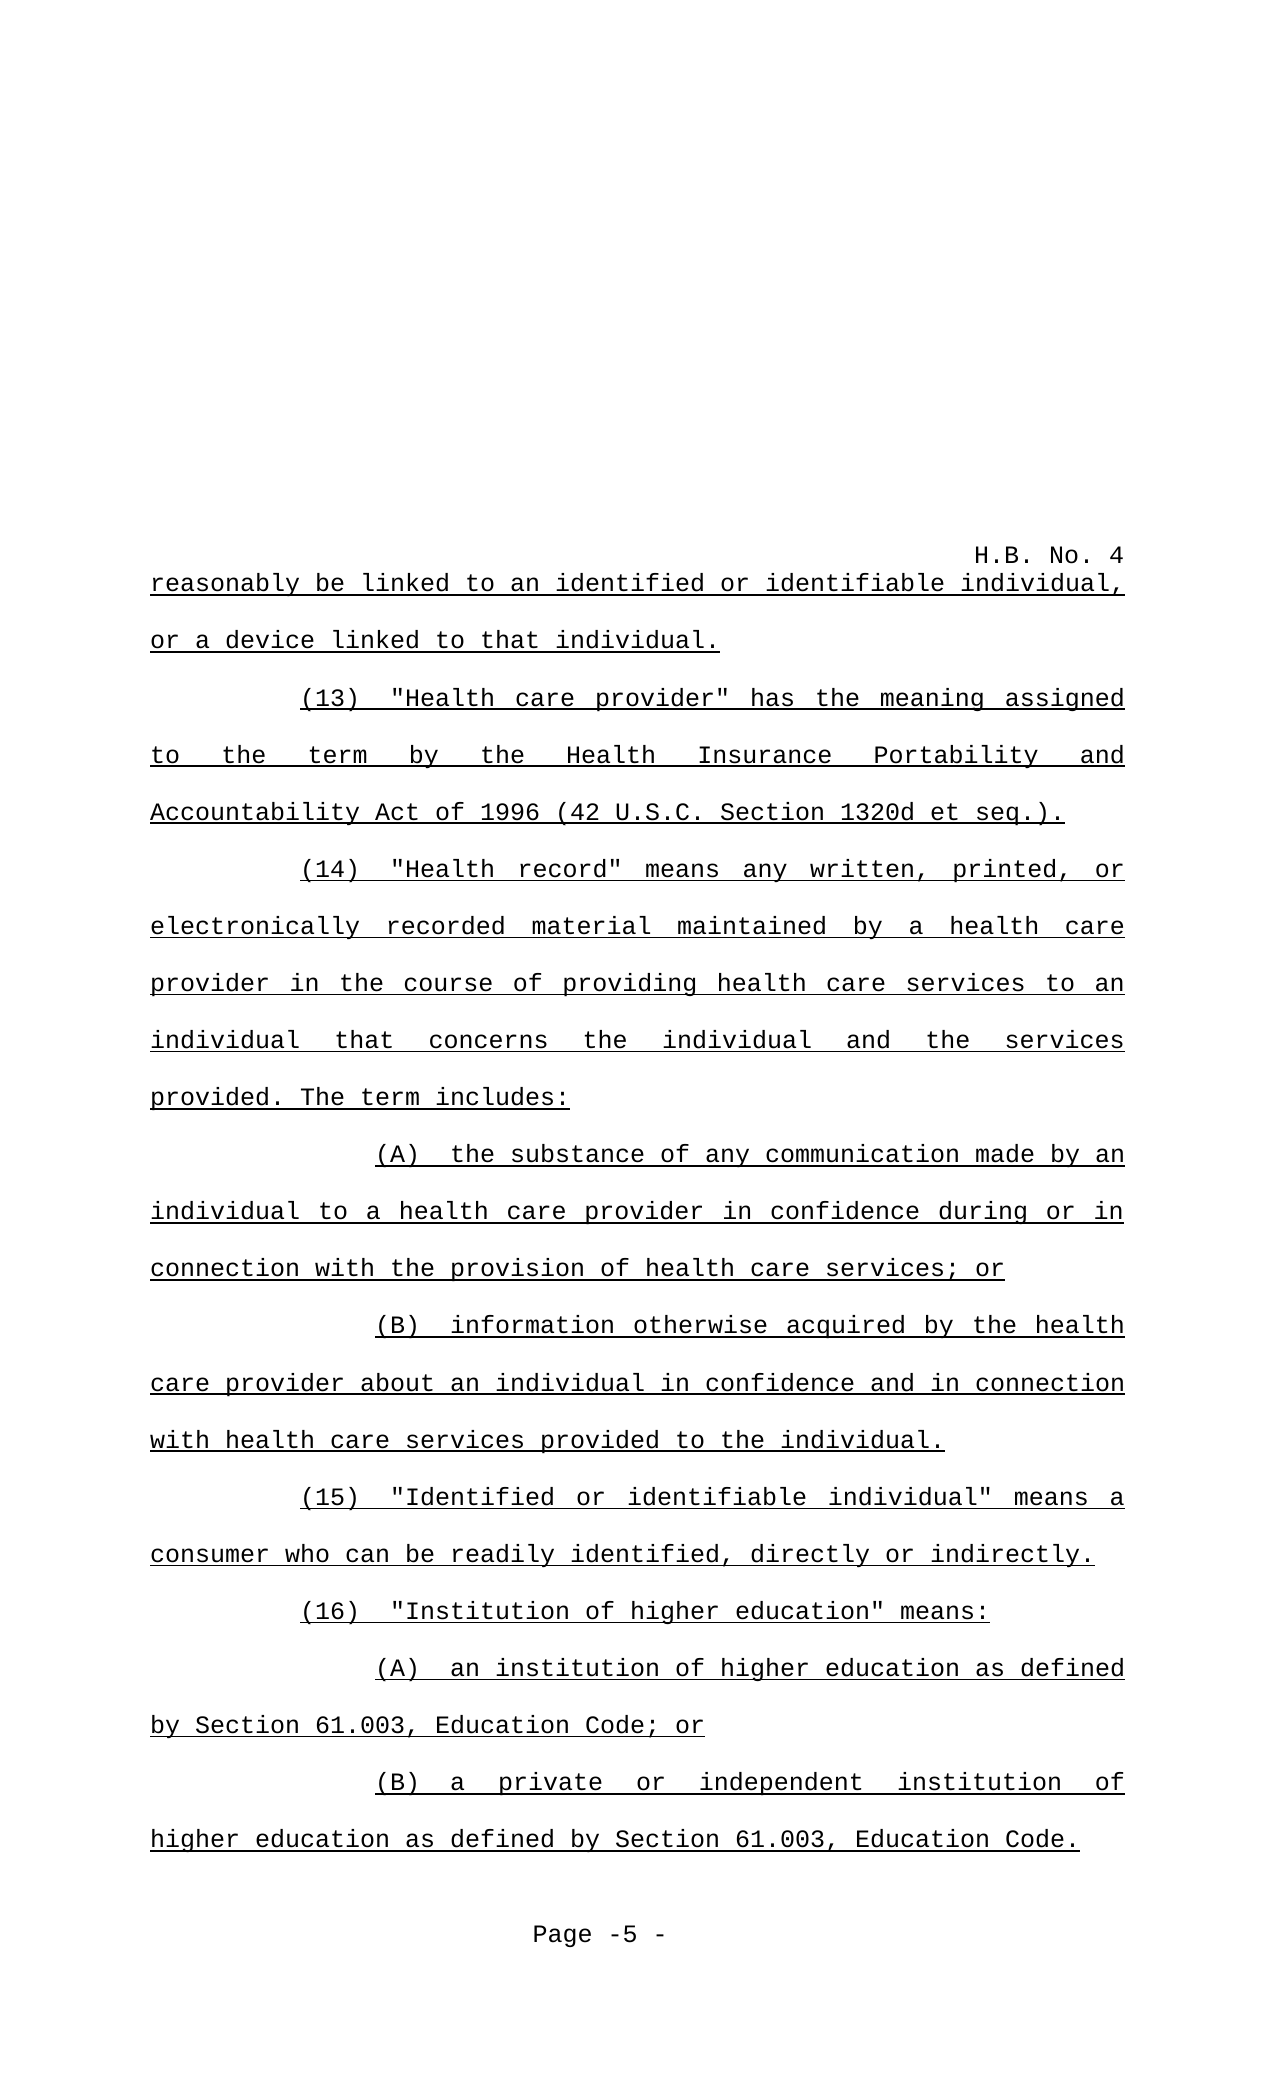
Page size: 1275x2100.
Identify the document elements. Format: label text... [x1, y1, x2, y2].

text (14) "Health record" means any written, printed, or electronically recorded material maintained by a health care provider in the course of providing health care services to an individual that concerns the individual and the services provided. The term includes: [150, 1052, 1125, 1113]
text (13) "Health care provider" has the meaning assigned to the term by the Health Insurance Portability and Accountability Act of 1996 (42 U.S.C. Section 1320d et seq.). [150, 685, 1125, 765]
text (14) "Health record" means any written, printed, or electronically recorded material maintained by a health care provider in the course of providing health care services to an individual that concerns the individual and the services provided. The term includes: [150, 856, 1125, 937]
text (16) "Institution of higher education" means: [150, 1598, 1125, 1627]
text (15) "Identified or identifiable individual" means a consumer who can be readily identified, directly or indirectly. [150, 1484, 1125, 1570]
text (B) information otherwise acquired by the health care provider about an individual in confidence and in connection with health care services provided to the individual. [150, 1313, 1125, 1393]
text (14) "Health record" means any written, printed, or electronically recorded material maintained by a health care provider in the course of providing health care services to an individual that concerns the individual and the services provided. The term includes: [150, 995, 1125, 1051]
text (13) "Health care provider" has the meaning assigned to the term by the Health Insurance Portability and Accountability Act of 1996 (42 U.S.C. Section 1320d et seq.). [150, 767, 1125, 828]
text (A) the substance of any communication made by an individual to a health care provider in confidence during or in connection with the provision of health care services; or [150, 1142, 1125, 1284]
text (A) an institution of higher education as defined by Section 61.003, Education Code; or [150, 1655, 1125, 1741]
text (B) information otherwise acquired by the health care provider about an individual in confidence and in connection with health care services provided to the individual. [150, 1395, 1125, 1456]
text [150, 571, 1125, 594]
text (B) a private or independent institution of higher education as defined by Section 61.003, Education Code. [150, 1769, 1125, 1855]
text (14) "Health record" means any written, printed, or electronically recorded material maintained by a health care provider in the course of providing health care services to an individual that concerns the individual and the services provided. The term includes: [150, 938, 1125, 994]
